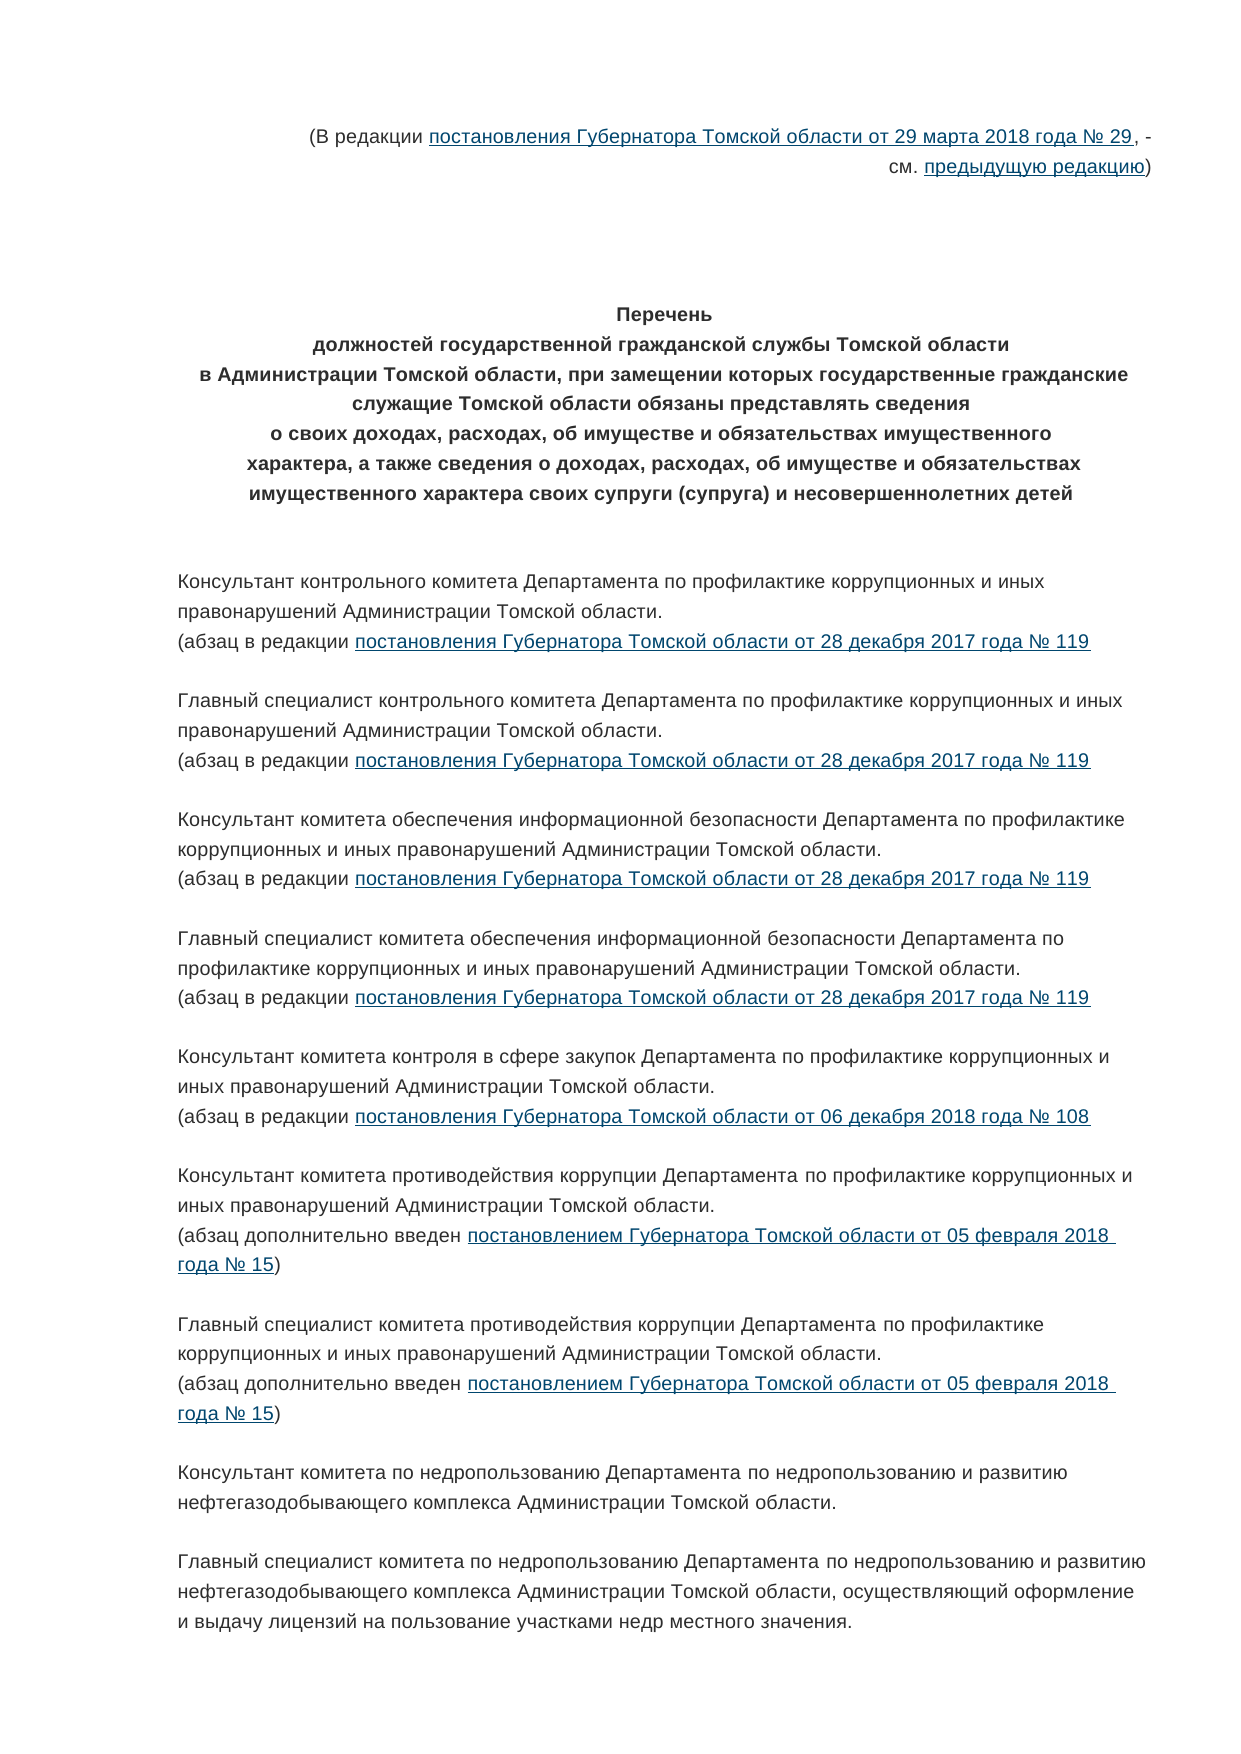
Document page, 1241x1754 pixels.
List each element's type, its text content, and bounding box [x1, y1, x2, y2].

text Перечень должностей государственной гражданской службы Томской области в Администрации Томской области, при замещении которых государственные гражданские служащие Томской области обязаны представлять сведения о своих доходах, расходах, об имуществе и обязательствах имущественного характера, а также сведения о доходах, расходах, об имуществе и обязательствах имущественного характера своих супруги (супруга) и несовершеннолетних детей [177, 237, 1152, 504]
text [177, 118, 1152, 237]
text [177, 504, 1152, 1632]
